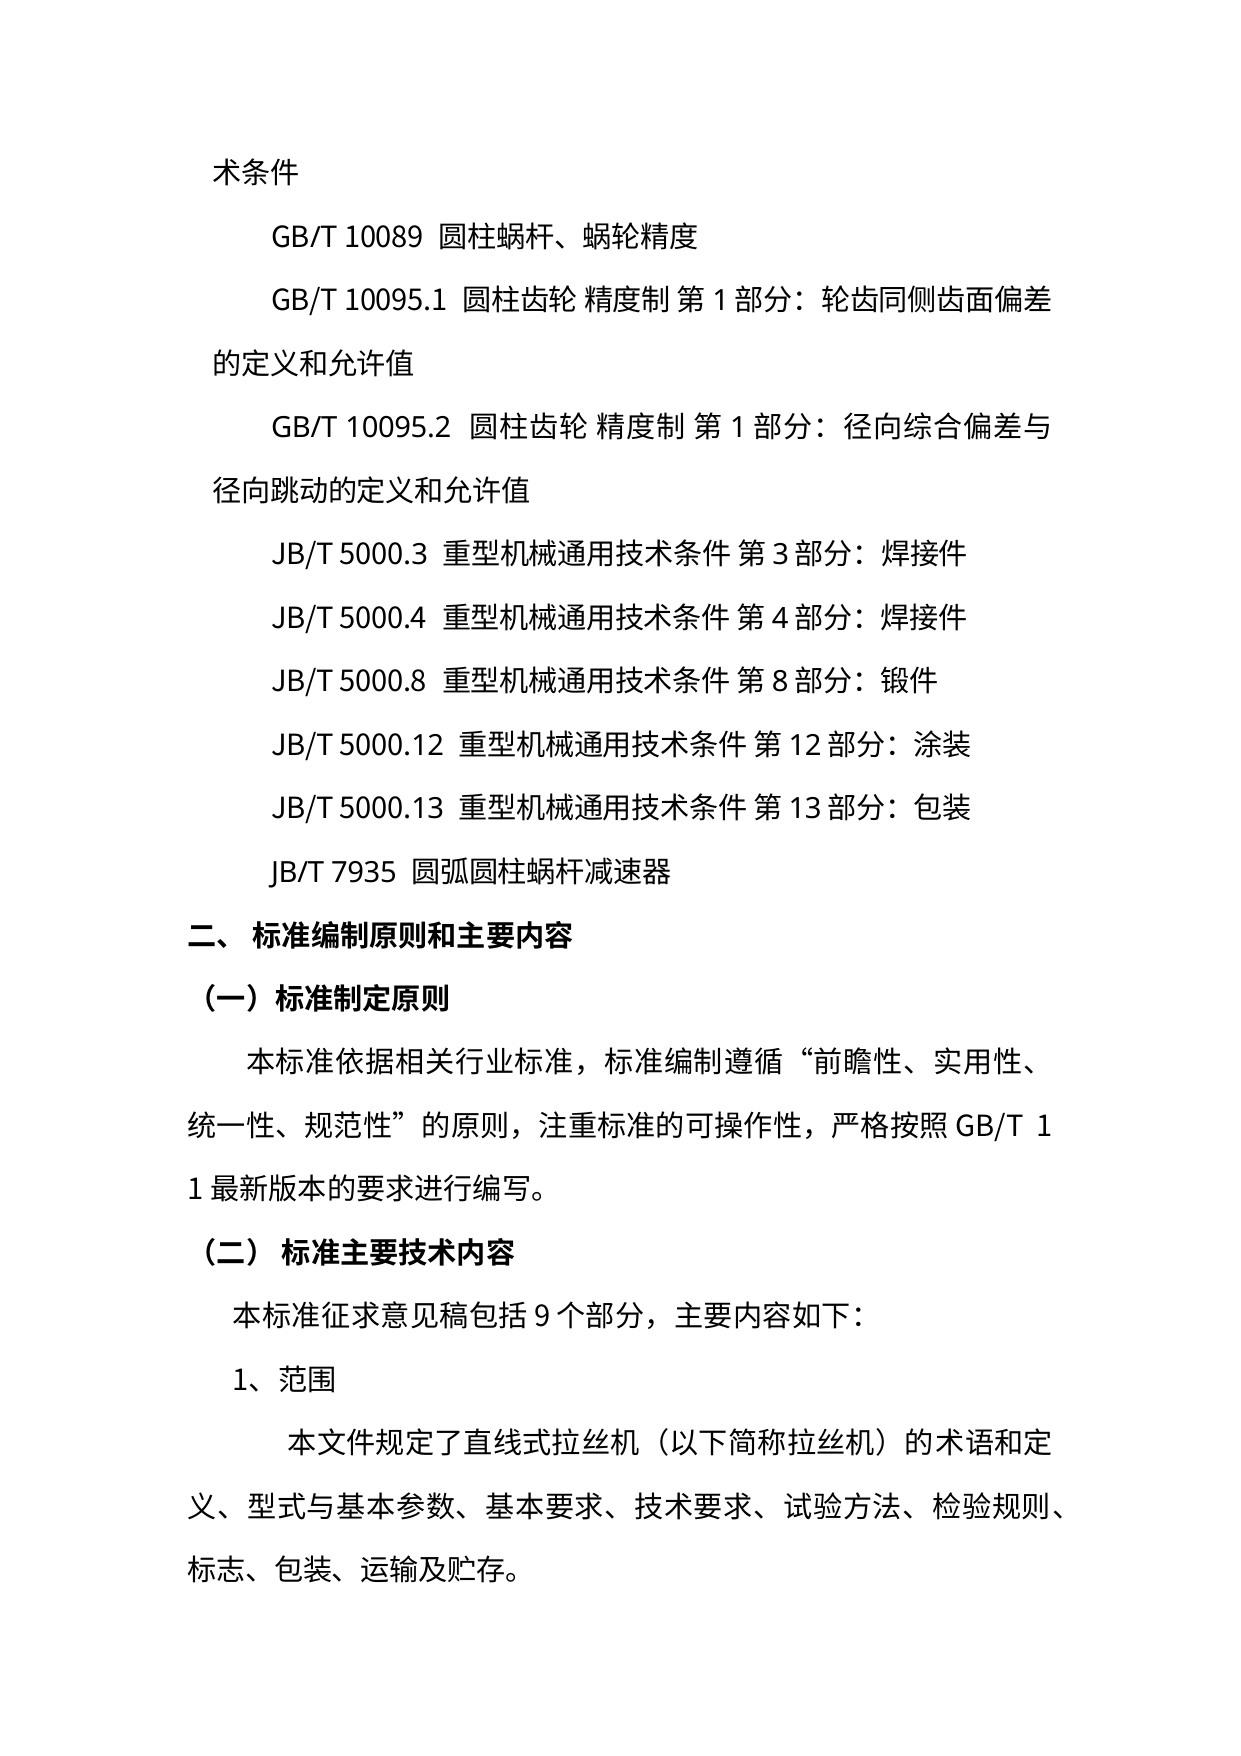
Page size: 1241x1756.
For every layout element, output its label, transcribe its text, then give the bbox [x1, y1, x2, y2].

text GB/T 10089 圆柱蜗杆、蜗轮精度 [212, 213, 1053, 256]
text JB/T 5000.3 重型机械通用技术条件 第3部分：焊接件 [212, 531, 1053, 573]
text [212, 150, 1053, 192]
text JB/T 5000.12 重型机械通用技术条件 第12部分：涂装 [212, 722, 1053, 764]
subtitle 二、 标准编制原则和主要内容 [187, 912, 1053, 954]
text （一）标准制定原则 [187, 976, 1053, 1018]
text JB/T 5000.8 重型机械通用技术条件 第8部分：锻件 [212, 658, 1053, 700]
text 本标准依据相关行业标准，标准编制遵循“前瞻性、实用性、统一性、规范性”的原则，注重标准的可操作性，严格按照 GB/T 1.1 最新版本的要求进行编写。 [187, 1039, 1053, 1208]
text JB/T 7935 圆弧圆柱蜗杆减速器 [212, 849, 1053, 891]
text GB/T 10095.1 圆柱齿轮 精度制 第1部分：轮齿同侧齿面偏差的定义和允许值 [212, 277, 1053, 383]
text 本文件规定了直线式拉丝机（以下简称拉丝机）的术语和定义、型式与基本参数、基本要求、技术要求、试验方法、检验规则、标志、包装、运输及贮存。 [187, 1420, 1053, 1589]
text JB/T 5000.13 重型机械通用技术条件 第13部分：包装 [212, 785, 1053, 827]
subtitle （二） 标准主要技术内容 [187, 1229, 1053, 1272]
text 1、范围 [187, 1356, 1053, 1398]
text 本标准征求意见稿包括9个部分，主要内容如下： [187, 1293, 1053, 1335]
text JB/T 5000.4 重型机械通用技术条件 第4部分：焊接件 [212, 594, 1053, 637]
text GB/T 10095.2 圆柱齿轮 精度制 第1部分：径向综合偏差与径向跳动的定义和允许值 [212, 404, 1053, 510]
